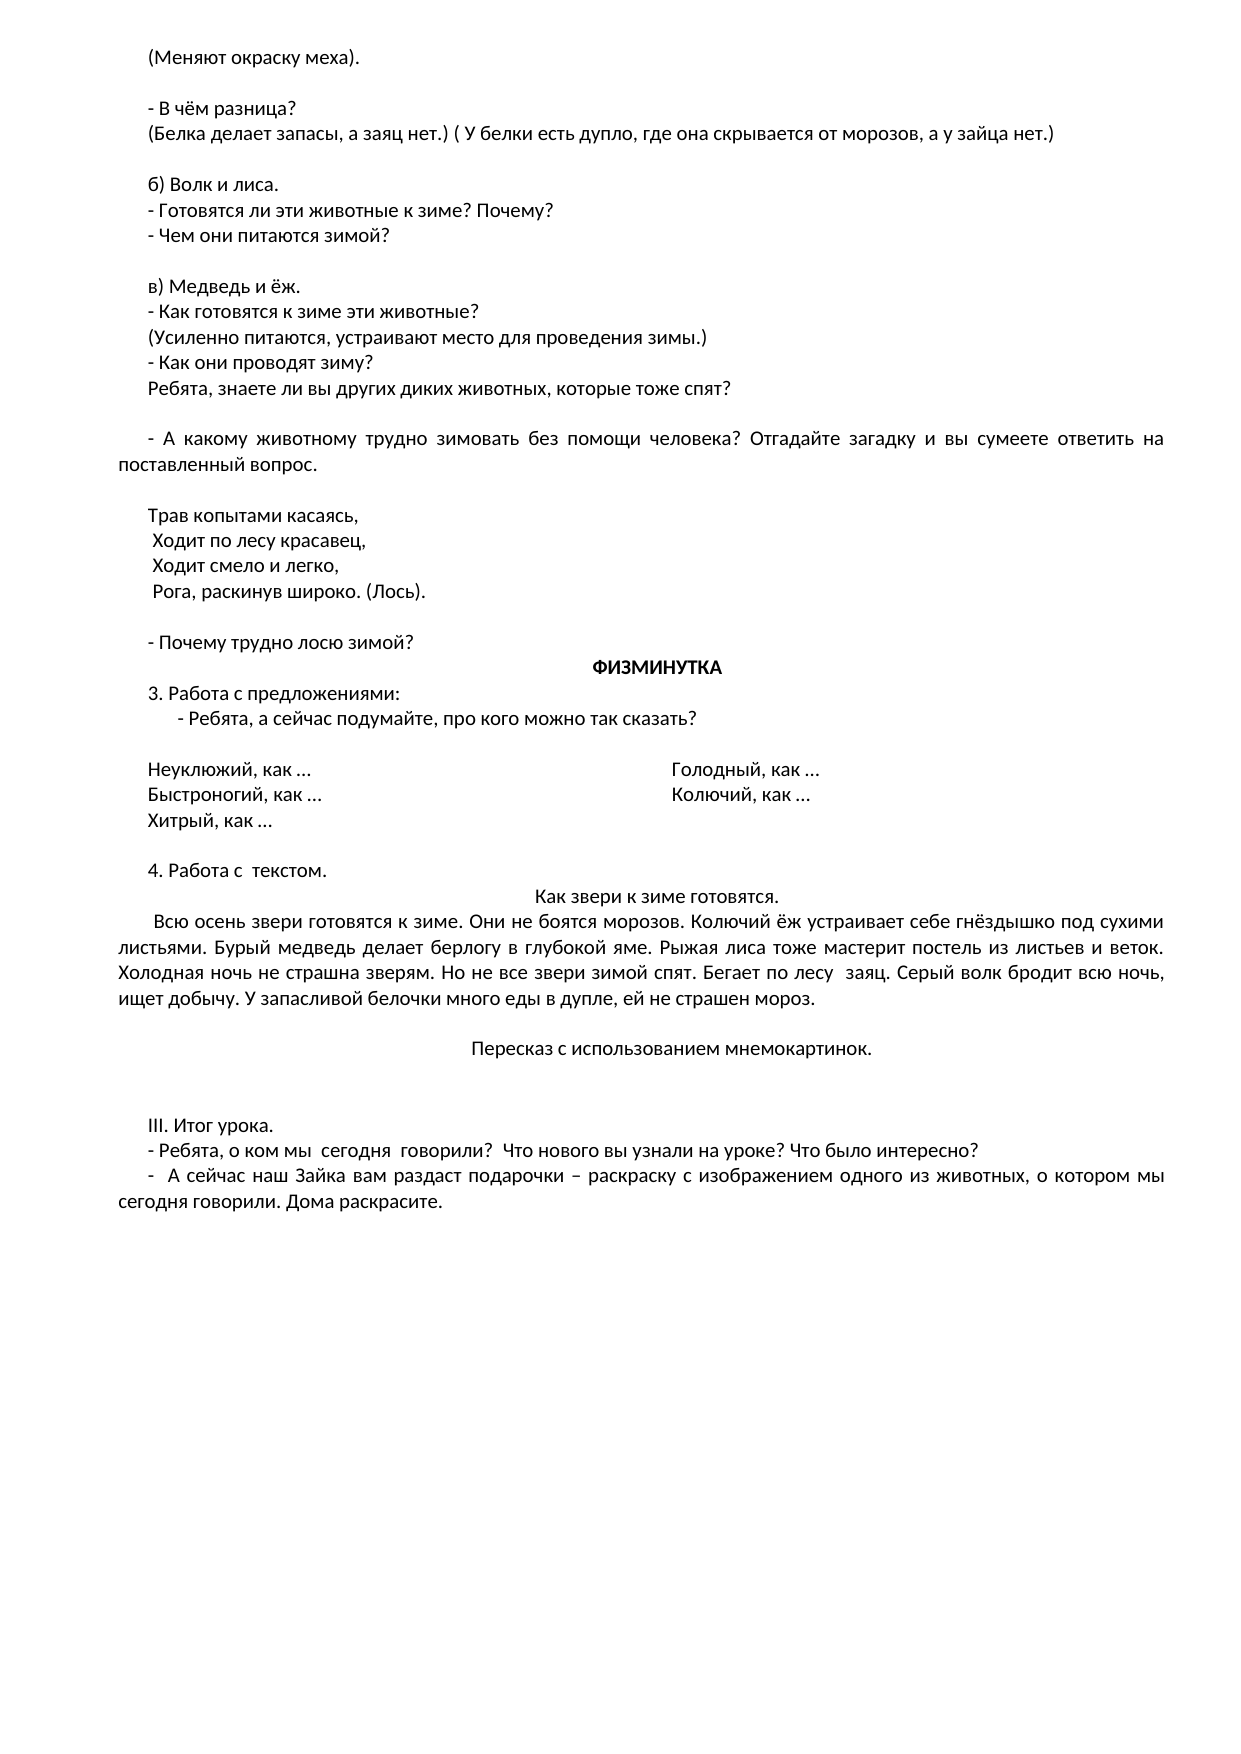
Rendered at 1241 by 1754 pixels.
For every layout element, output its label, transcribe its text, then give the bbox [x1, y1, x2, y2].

text - Ребята, о ком мы сегодня говорили? Что нового вы узнали на уроке? Что было интересно? [118, 1137, 1167, 1163]
text - В чём разница? [118, 95, 1167, 121]
text в) Медведь и ёж. [118, 273, 1167, 298]
text (Меняют окраску меха). [118, 44, 1167, 70]
text Хитрый, как … [118, 807, 642, 832]
text - А сейчас наш Зайка вам раздаст подарочки – раскраску с изображением одного из животных, о котором мы сегодня говорили. Дома раскрасите. [118, 1163, 1167, 1213]
text (Белка делает запасы, а заяц нет.) ( У белки есть дупло, где она скрывается от морозов, а у зайца нет.) [118, 121, 1167, 146]
text б) Волк и лиса. [118, 171, 1167, 197]
text Ходит по лесу красавец, [118, 527, 1167, 553]
text Неуклюжий, как … [118, 756, 642, 781]
text 3. Работа с предложениями: [118, 680, 1167, 705]
text Всю осень звери готовятся к зиме. Они не боятся морозов. Колючий ёж устраивает себе гнёздышко под сухими листьями. Бурый медведь делает берлогу в глубокой яме. Рыжая лиса тоже мастерит постель из листьев и веток. Холодная ночь не страшна зверям. Но не все звери зимой спят. Бегает по лесу заяц. Серый волк бродит всю ночь, ищет добычу. У запасливой белочки много еды в дупле, ей не страшен мороз. [118, 908, 1167, 1010]
text Как звери к зиме готовятся. [118, 883, 1167, 908]
text Трав копытами касаясь, [118, 502, 1167, 527]
text 4. Работа с текстом. [118, 858, 1167, 883]
text Рога, раскинув широко. (Лось). [118, 578, 1167, 603]
text ФИЗМИНУТКА [118, 654, 1167, 680]
text Быстроногий, как … [118, 781, 642, 807]
text - Как они проводят зиму? [118, 349, 1167, 375]
text - Готовятся ли эти животные к зиме? Почему? [118, 197, 1167, 222]
text Ребята, знаете ли вы других диких животных, которые тоже спят? [118, 375, 1167, 400]
text - Почему трудно лосю зимой? [118, 629, 1167, 654]
text Голодный, как … [664, 756, 1167, 781]
text - Чем они питаются зимой? [118, 222, 1167, 248]
text Колючий, как … [664, 781, 1167, 807]
text (Усиленно питаются, устраивают место для проведения зимы.) [118, 324, 1167, 349]
text III. Итог урока. [118, 1112, 1167, 1137]
text Пересказ с использованием мнемокартинок. [177, 1036, 1167, 1061]
text Ходит смело и легко, [118, 553, 1167, 578]
text - Ребята, а сейчас подумайте, про кого можно так сказать? [177, 705, 1167, 731]
text - Как готовятся к зиме эти животные? [118, 298, 1167, 324]
text - А какому животному трудно зимовать без помощи человека? Отгадайте загадку и вы сумеете ответить на поставленный вопрос. [118, 426, 1167, 476]
